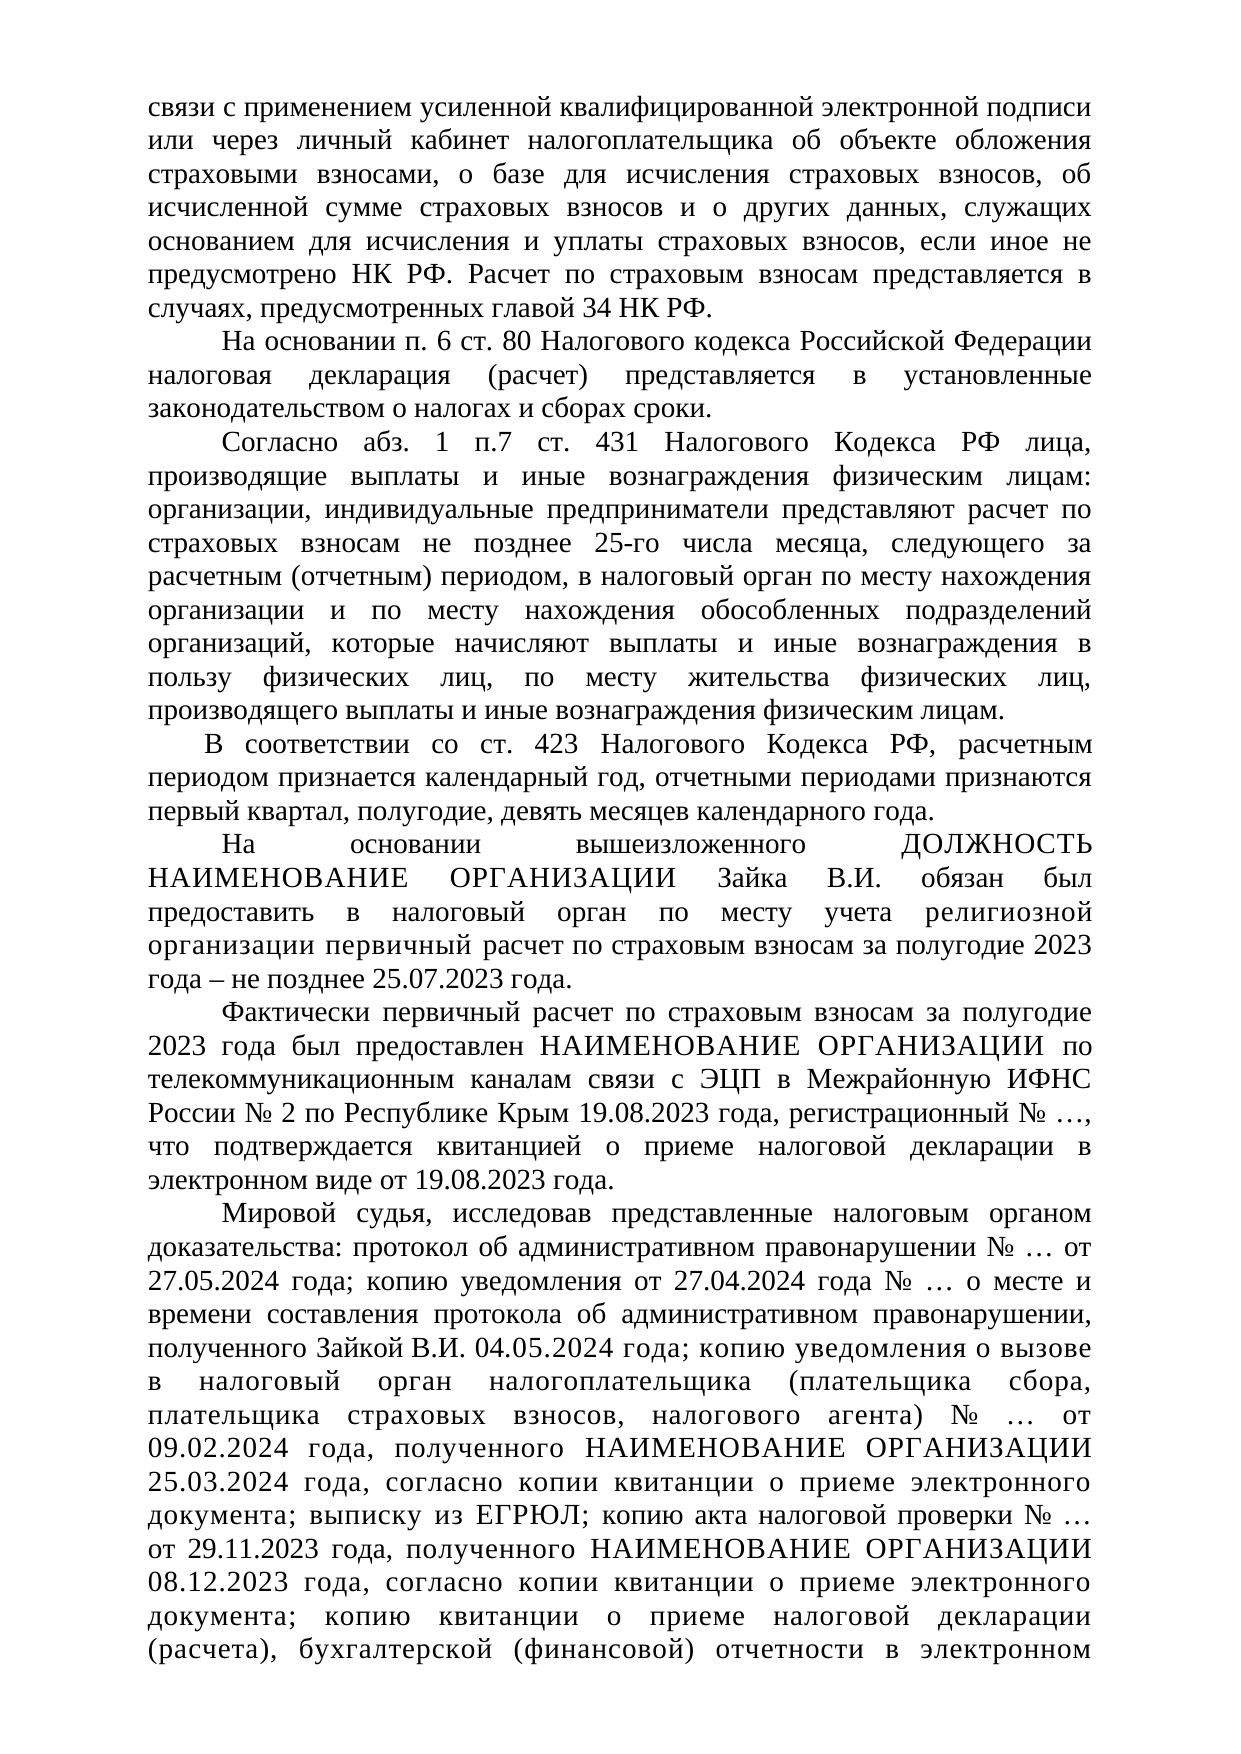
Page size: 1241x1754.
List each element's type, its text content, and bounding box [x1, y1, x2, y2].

text В соответствии со ст. 423 Налогового Кодекса РФ, расчетным периодом признается календарный год, отчетными периодами признаются первый квартал, полугодие, девять месяцев календарного года. [148, 726, 1092, 827]
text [148, 89, 1092, 323]
text Согласно абз. 1 п.7 ст. 431 Налогового Кодекса РФ лица, производящие выплаты и иные вознаграждения физическим лицам: организации, индивидуальные предприниматели представляют расчет по страховых взносам не позднее 25-го числа месяца, следующего за расчетным (отчетным) периодом, в налоговый орган по месту нахождения организации и по месту нахождения обособленных подразделений организаций, которые начисляют выплаты и иные вознаграждения в пользу физических лиц, по месту жительства физических лиц, производящего выплаты и иные вознаграждения физическим лицам. [148, 424, 1092, 726]
text На основании п. 6 ст. 80 Налогового кодекса Российской Федерации налоговая декларация (расчет) представляется в установленные законодательством о налогах и сборах сроки. [148, 323, 1092, 424]
text На основании вышеизложенного ДОЛЖНОСТЬ НАИМЕНОВАНИЕ ОРГАНИЗАЦИИ Зайка В.И. обязан был предоставить в налоговый орган по месту учета религиозной организации первичный расчет по страховым взносам за полугодие 2023 года – не позднее 25.07.2023 года. [148, 827, 1092, 994]
text Фактически первичный расчет по страховым взносам за полугодие 2023 года был предоставлен НАИМЕНОВАНИЕ ОРГАНИЗАЦИИ по телекоммуникационным каналам связи с ЭЦП в Межрайонную ИФНС России № 2 по Республике Крым 19.08.2023 года, регистрационный № …, что подтверждается квитанцией о приеме налоговой декларации в электронном виде от 19.08.2023 года. [148, 994, 1092, 1196]
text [148, 1531, 1092, 1565]
